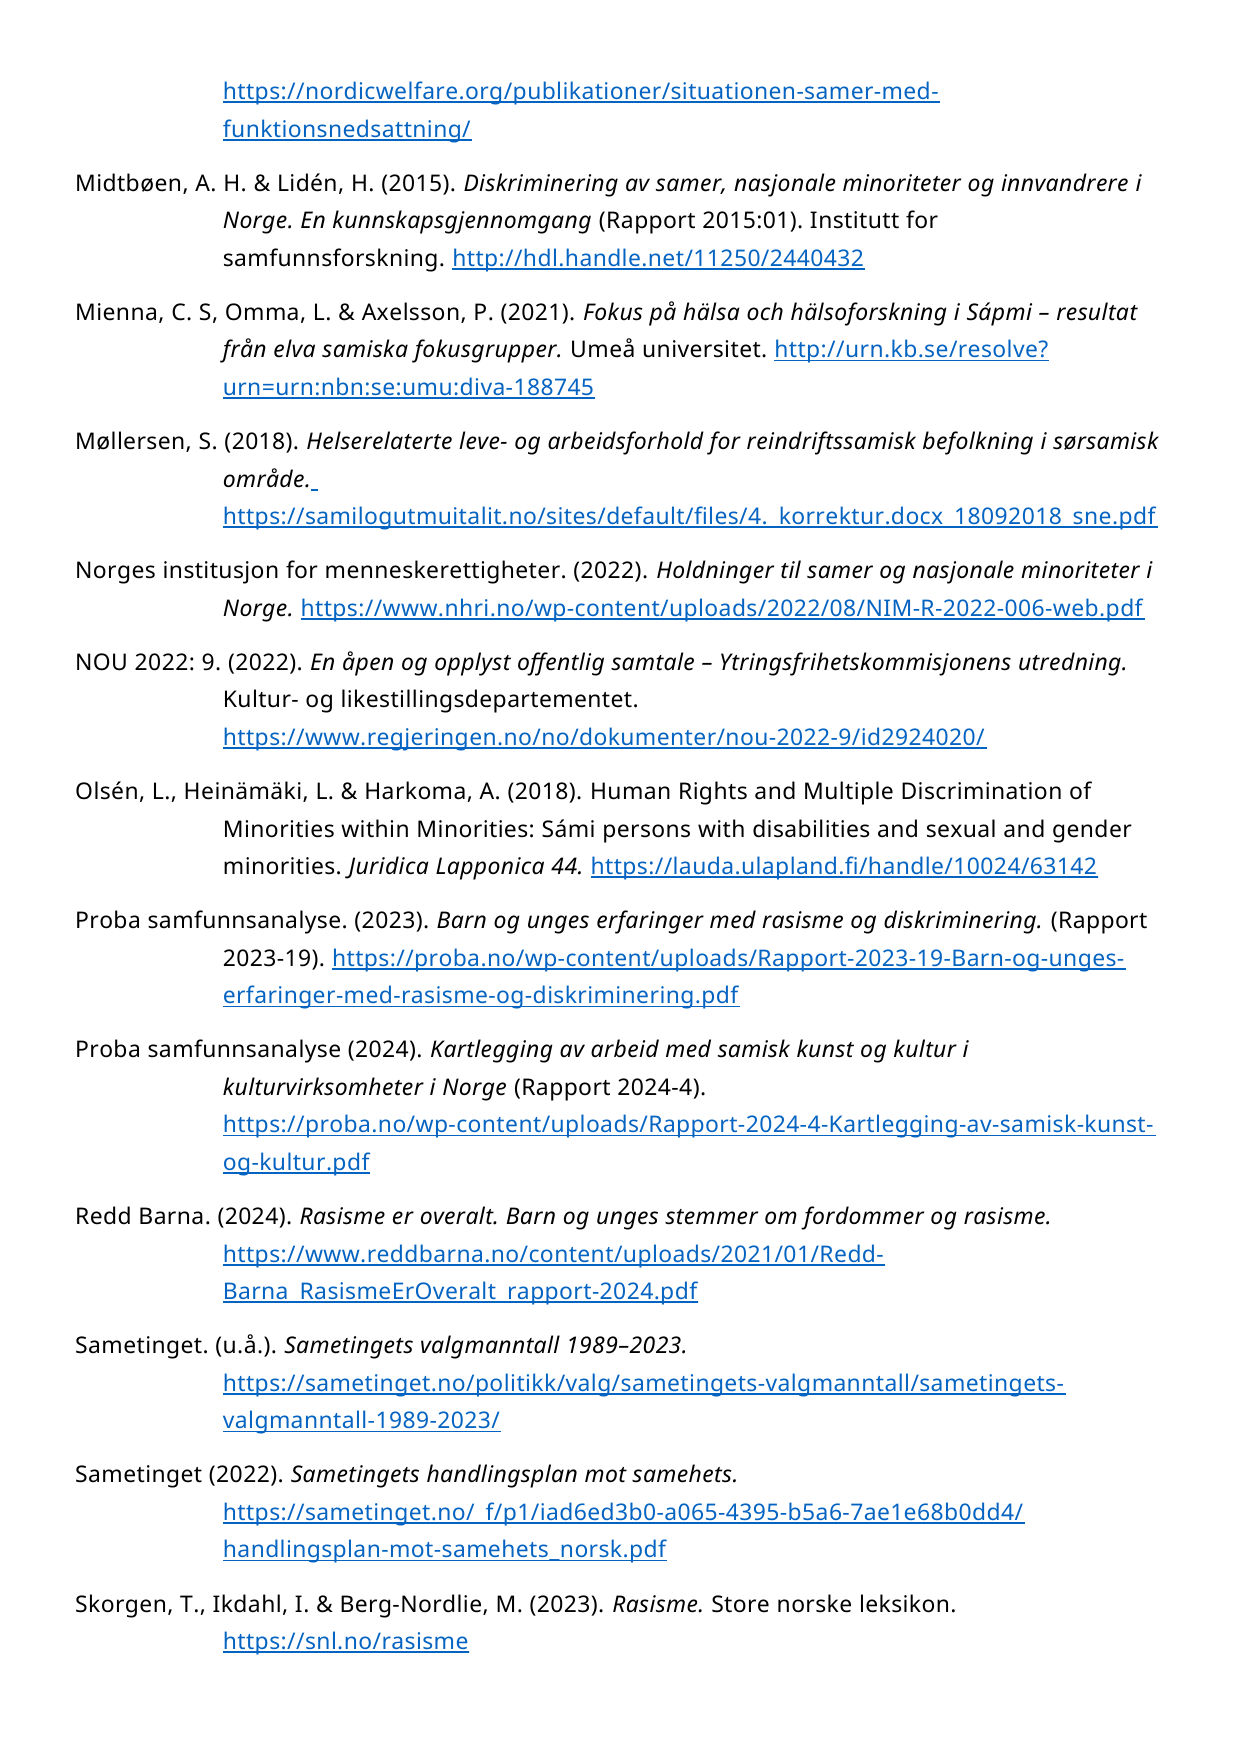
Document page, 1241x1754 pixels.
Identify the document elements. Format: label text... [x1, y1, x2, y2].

text Olsén, L., Heinämäki, L. & Harkoma, A. (2018). Human Rights and Multiple Discrimination of Minorities within Minorities: Sámi persons with disabilities and sexual and gender minorities. Juridica Lapponica 44. https://lauda.ulapland.fi/handle/10024/63142 [75, 775, 1165, 881]
text Mienna, C. S, Omma, L. & Axelsson, P. (2021). Fokus på hälsa och hälsoforskning i Sápmi – resultat från elva samiska fokusgrupper. Umeå universitet. http://urn.kb.se/resolve?urn=urn:nbn:se:umu:diva-188745 [75, 296, 1165, 402]
text Skorgen, T., Ikdahl, I. & Berg-Nordlie, M. (2023). Rasisme. Store norske leksikon. https://snl.no/rasisme [75, 1587, 1165, 1656]
text Proba samfunnsanalyse. (2023). Barn og unges erfaringer med rasisme og diskriminering. (Rapport 2023-19). https://proba.no/wp-content/uploads/Rapport-2023-19-Barn-og-unges-erfaringer-med-rasisme-og-diskriminering.pdf [75, 904, 1165, 1010]
text NOU 2022: 9. (2022). En åpen og opplyst offentlig samtale – Ytringsfrihetskommisjonens utredning. Kultur- og likestillingsdepartementet. https://www.regjeringen.no/no/dokumenter/nou-2022-9/id2924020/ [75, 646, 1165, 752]
text Møllersen, S. (2018). Helserelaterte leve- og arbeidsforhold for reindriftssamisk befolkning i sørsamisk område. https://samilogutmuitalit.no/sites/default/files/4._korrektur.docx_18092018_sne.pdf [75, 425, 1165, 531]
text Redd Barna. (2024). Rasisme er overalt. Barn og unges stemmer om fordommer og rasisme. https://www.reddbarna.no/content/uploads/2021/01/Redd-Barna_RasismeErOveralt_rapport-2024.pdf [75, 1200, 1165, 1306]
text Norges institusjon for menneskerettigheter. (2022). Holdninger til samer og nasjonale minoriteter i Norge. https://www.nhri.no/wp-content/uploads/2022/08/NIM-R-2022-006-web.pdf [75, 554, 1165, 623]
text Sametinget (2022). Sametingets handlingsplan mot samehets. https://sametinget.no/_f/p1/iad6ed3b0-a065-4395-b5a6-7ae1e68b0dd4/handlingsplan-mot-samehets_norsk.pdf [75, 1458, 1165, 1564]
text Proba samfunnsanalyse (2024). Kartlegging av arbeid med samisk kunst og kultur i kulturvirksomheter i Norge (Rapport 2024-4). https://proba.no/wp-content/uploads/Rapport-2024-4-Kartlegging-av-samisk-kunst-og-kultur.pdf [75, 1033, 1165, 1177]
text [75, 75, 1165, 144]
text Midtbøen, A. H. & Lidén, H. (2015). Diskriminering av samer, nasjonale minoriteter og innvandrere i Norge. En kunnskapsgjennomgang (Rapport 2015:01). Institutt for samfunnsforskning. http://hdl.handle.net/11250/2440432 [75, 167, 1165, 273]
text Sametinget. (u.å.). Sametingets valgmanntall 1989–2023. https://sametinget.no/politikk/valg/sametingets-valgmanntall/sametingets-valgmanntall-1989-2023/ [75, 1329, 1165, 1435]
